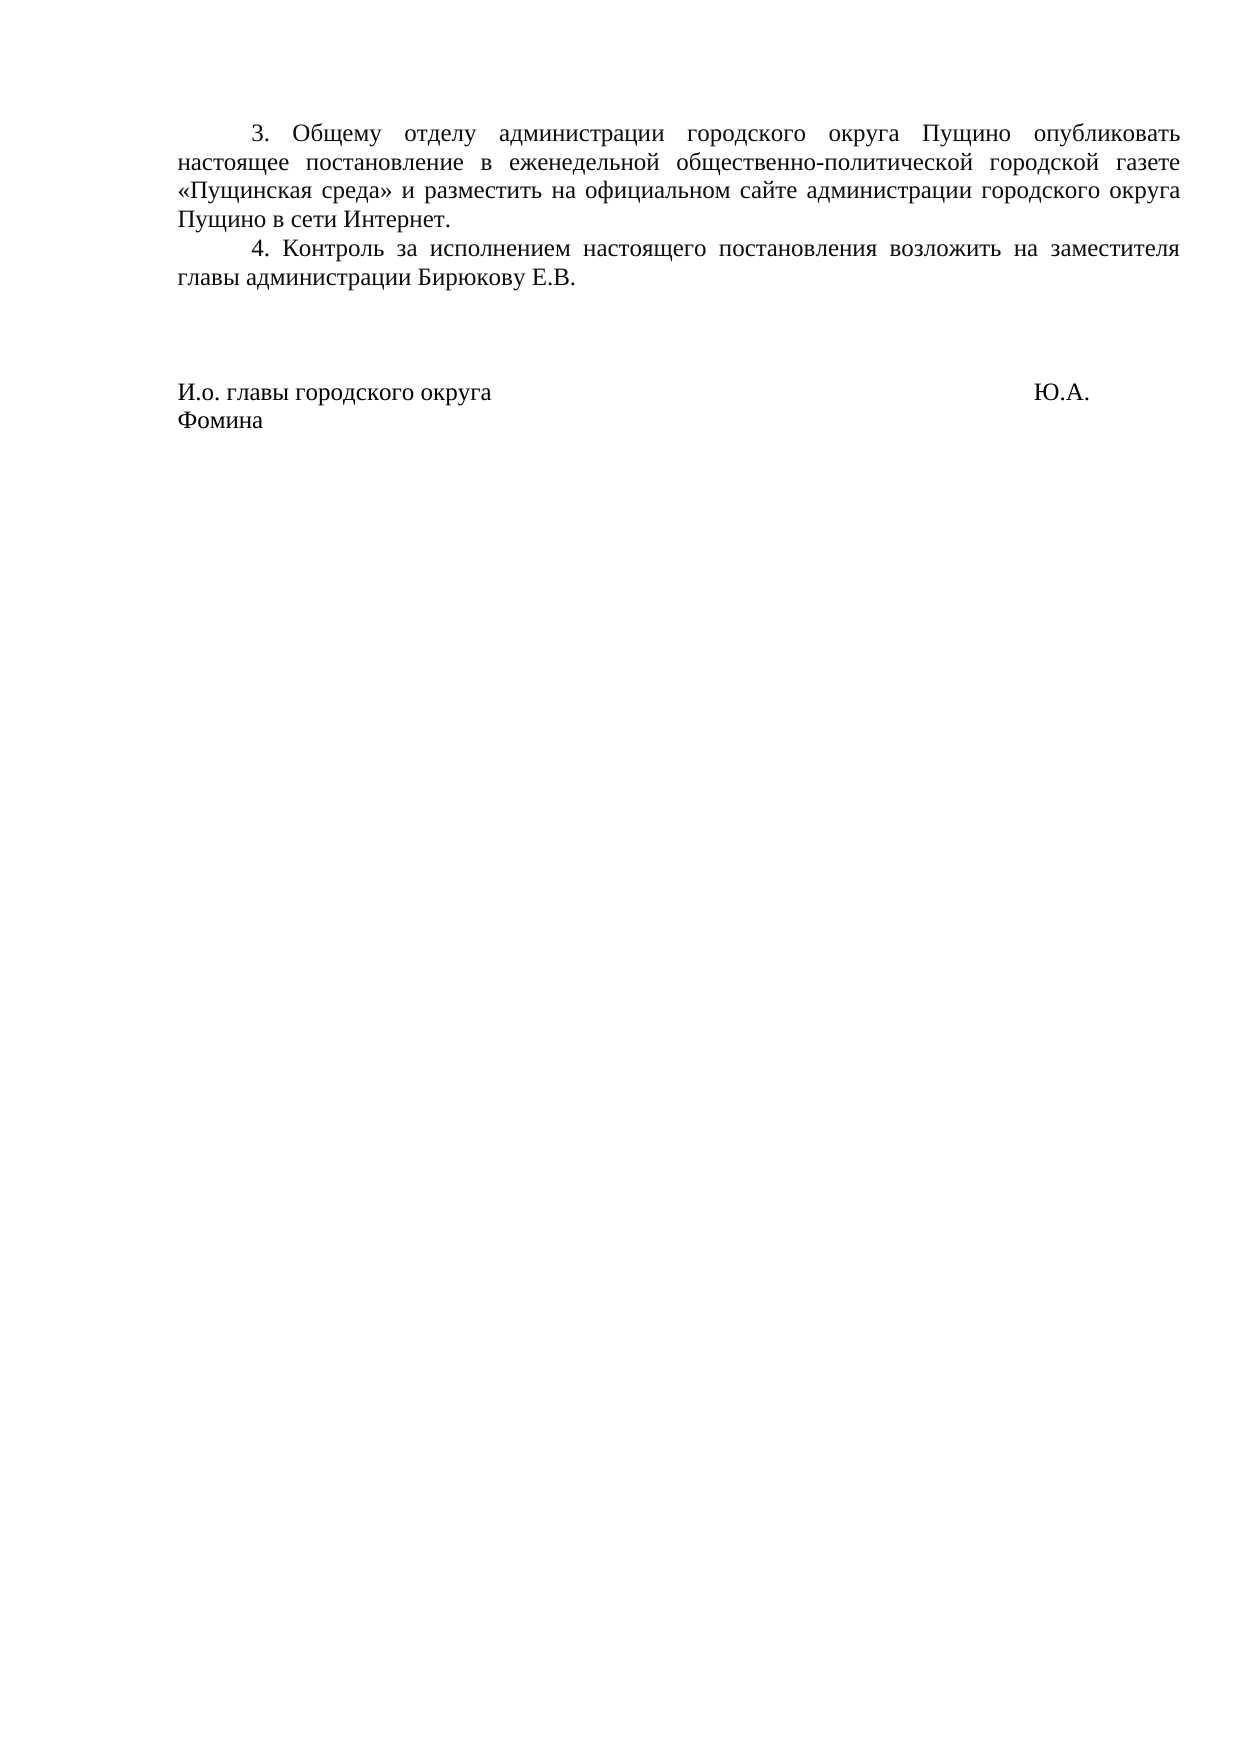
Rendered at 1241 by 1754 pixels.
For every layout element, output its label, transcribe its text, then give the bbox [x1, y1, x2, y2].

list 4. Контроль за исполнением настоящего постановления возложить на заместителя главы администрации Бирюкову Е.В. [177, 233, 1181, 291]
text 3. Общему отделу администрации городского округа Пущино опубликовать настоящее постановление в еженедельной общественно-политической городской газете «Пущинская среда» и разместить на официальном сайте администрации городского округа Пущино в сети Интернет. [177, 118, 1181, 233]
text И.о. главы городского округа Ю.А. Фомина [177, 377, 1181, 434]
